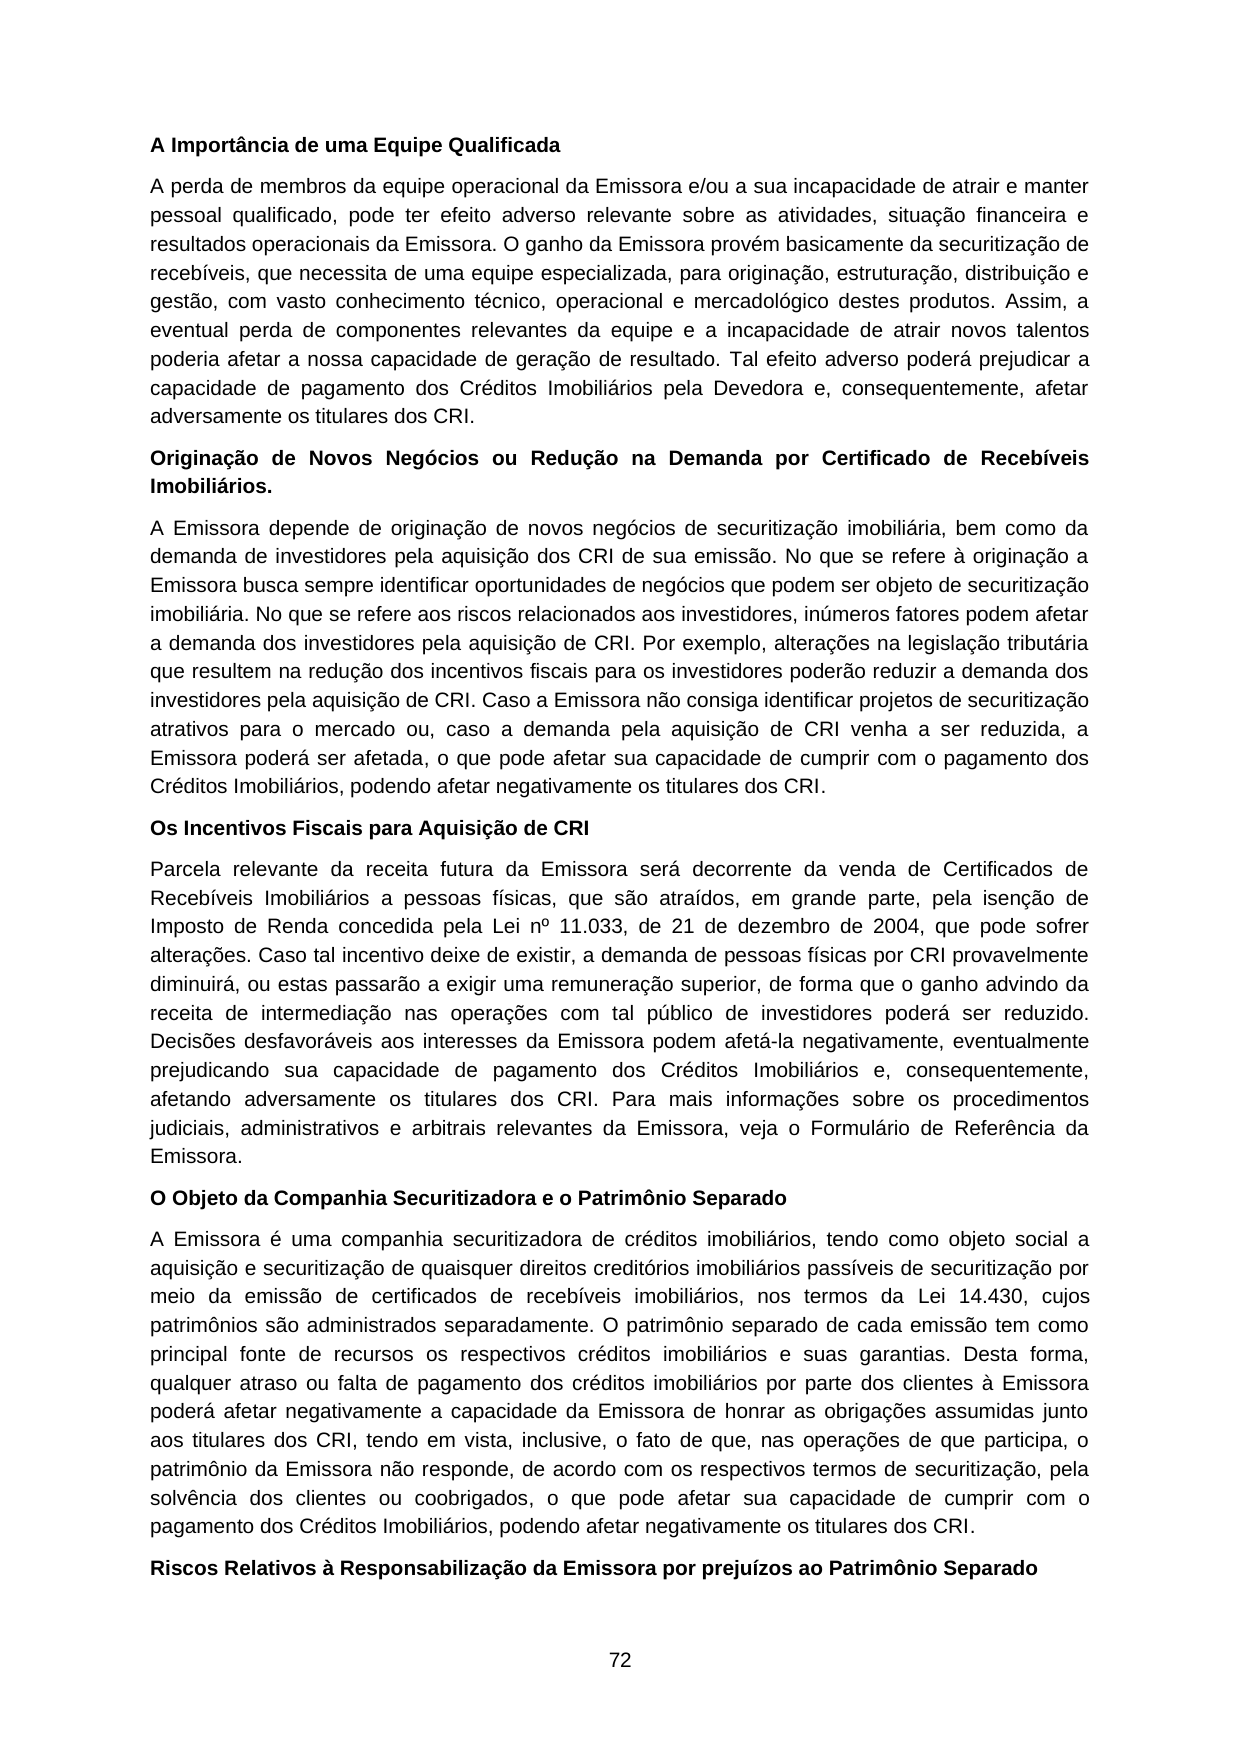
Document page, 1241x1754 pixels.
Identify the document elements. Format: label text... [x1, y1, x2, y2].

text A perda de membros da equipe operacional da Emissora e/ou a sua incapacidade de atrair e manter pessoal qualificado, pode ter efeito adverso relevante sobre as atividades, situação financeira e resultados operacionais da Emissora. O ganho da Emissora provém basicamente da securitização de recebíveis, que necessita de uma equipe especializada, para originação, estruturação, distribuição e gestão, com vasto conhecimento técnico, operacional e mercadológico destes produtos. Assim, a eventual perda de componentes relevantes da equipe e a incapacidade de atrair novos talentos poderia afetar a nossa capacidade de geração de resultado. Tal efeito adverso poderá prejudicar a capacidade de pagamento dos Créditos Imobiliários pela Devedora e, consequentemente, afetar adversamente os titulares dos CRI. [150, 174, 1090, 428]
text A Emissora é uma companhia securitizadora de créditos imobiliários, tendo como objeto social a aquisição e securitização de quaisquer direitos creditórios imobiliários passíveis de securitização por meio da emissão de certificados de recebíveis imobiliários, nos termos da Lei 14.430, cujos patrimônios são administrados separadamente. O patrimônio separado de cada emissão tem como principal fonte de recursos os respectivos créditos imobiliários e suas garantias. Desta forma, qualquer atraso ou falta de pagamento dos créditos imobiliários por parte dos clientes à Emissora poderá afetar negativamente a capacidade da Emissora de honrar as obrigações assumidas junto aos titulares dos CRI, tendo em vista, inclusive, o fato de que, nas operações de que participa, o patrimônio da Emissora não responde, de acordo com os respectivos termos de securitização, pela solvência dos clientes ou coobrigados, o que pode afetar sua capacidade de cumprir com o pagamento dos Créditos Imobiliários, podendo afetar negativamente os titulares dos CRI. [150, 1227, 1090, 1538]
text A Importância de uma Equipe Qualificada [150, 133, 1090, 157]
text Riscos Relativos à Responsabilização da Emissora por prejuízos ao Patrimônio Separado [150, 1555, 1090, 1579]
text Os Incentivos Fiscais para Aquisição de CRI [150, 815, 1090, 839]
text O Objeto da Companhia Securitizadora e o Patrimônio Separado [150, 1185, 1090, 1209]
text A Emissora depende de originação de novos negócios de securitização imobiliária, bem como da demanda de investidores pela aquisição dos CRI de sua emissão. No que se refere à originação a Emissora busca sempre identificar oportunidades de negócios que podem ser objeto de securitização imobiliária. No que se refere aos riscos relacionados aos investidores, inúmeros fatores podem afetar a demanda dos investidores pela aquisição de CRI. Por exemplo, alterações na legislação tributária que resultem na redução dos incentivos fiscais para os investidores poderão reduzir a demanda dos investidores pela aquisição de CRI. Caso a Emissora não consiga identificar projetos de securitização atrativos para o mercado ou, caso a demanda pela aquisição de CRI venha a ser reduzida, a Emissora poderá ser afetada, o que pode afetar sua capacidade de cumprir com o pagamento dos Créditos Imobiliários, podendo afetar negativamente os titulares dos CRI. [150, 515, 1090, 798]
text Parcela relevante da receita futura da Emissora será decorrente da venda de Certificados de Recebíveis Imobiliários a pessoas físicas, que são atraídos, em grande parte, pela isenção de Imposto de Renda concedida pela Lei nº 11.033, de 21 de dezembro de 2004, que pode sofrer alterações. Caso tal incentivo deixe de existir, a demanda de pessoas físicas por CRI provavelmente diminuirá, ou estas passarão a exigir uma remuneração superior, de forma que o ganho advindo da receita de intermediação nas operações com tal público de investidores poderá ser reduzido. Decisões desfavoráveis aos interesses da Emissora podem afetá-la negativamente, eventualmente prejudicando sua capacidade de pagamento dos Créditos Imobiliários e, consequentemente, afetando adversamente os titulares dos CRI. Para mais informações sobre os procedimentos judiciais, administrativos e arbitrais relevantes da Emissora, veja o Formulário de Referência da Emissora. [150, 857, 1090, 1168]
text Originação de Novos Negócios ou Redução na Demanda por Certificado de Recebíveis Imobiliários. [150, 445, 1090, 498]
